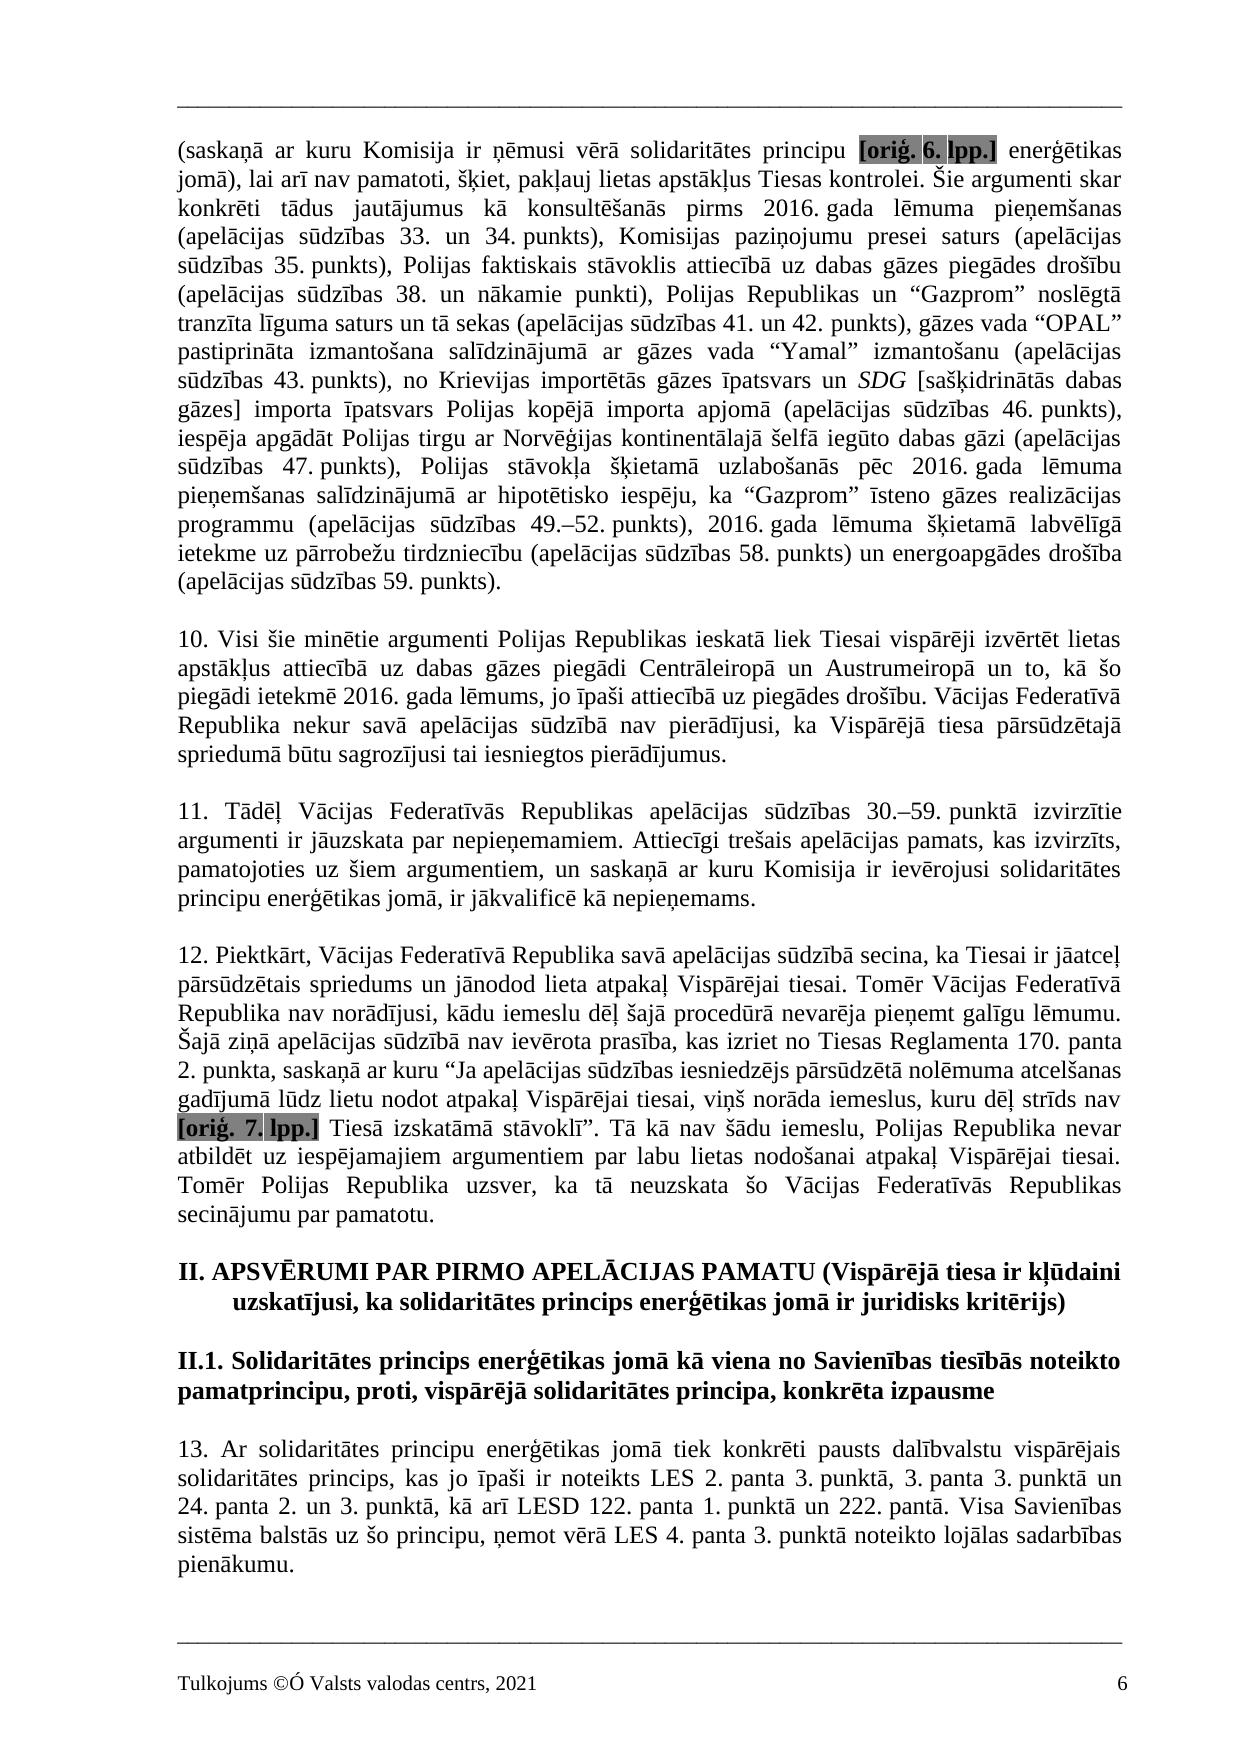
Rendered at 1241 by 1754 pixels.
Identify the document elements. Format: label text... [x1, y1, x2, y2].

text 11. Tādēļ Vācijas Federatīvās Republikas apelācijas sūdzības 30.–59. punktā izvirzītie argumenti ir jāuzskata par nepieņemamiem. Attiecīgi trešais apelācijas pamats, kas izvirzīts, pamatojoties uz šiem argumentiem, un saskaņā ar kuru Komisija ir ievērojusi solidaritātes principu enerģētikas jomā, ir jākvalificē kā nepieņemams. [177, 796, 1122, 911]
text 12. Piektkārt, Vācijas Federatīvā Republika savā apelācijas sūdzībā secina, ka Tiesai ir jāatceļ pārsūdzētais spriedums un jānodod lieta atpakaļ Vispārējai tiesai. Tomēr Vācijas Federatīvā Republika nav norādījusi, kādu iemeslu dēļ šajā procedūrā nevarēja pieņemt galīgu lēmumu. Šajā ziņā apelācijas sūdzībā nav ievērota prasība, kas izriet no Tiesas Reglamenta 170. panta 2. punkta, saskaņā ar kuru “Ja apelācijas sūdzības iesniedzējs pārsūdzētā nolēmuma atcelšanas gadījumā lūdz lietu nodot atpakaļ Vispārējai tiesai, viņš norāda iemeslus, kuru dēļ strīds nav [oriģ. 7. lpp.] Tiesā izskatāmā stāvoklī”. Tā kā nav šādu iemeslu, Polijas Republika nevar atbildēt uz iespējamajiem argumentiem par labu lietas nodošanai atpakaļ Vispārējai tiesai. Tomēr Polijas Republika uzsver, ka tā neuzskata šo Vācijas Federatīvās Republikas secinājumu par pamatotu. [177, 940, 1122, 1228]
text 13. Ar solidaritātes principu enerģētikas jomā tiek konkrēti pausts dalībvalstu vispārējais solidaritātes princips, kas jo īpaši ir noteikts LES 2. panta 3. punktā, 3. panta 3. punktā un 24. panta 2. un 3. punktā, kā arī LESD 122. panta 1. punktā un 222. pantā. Visa Savienības sistēma balstās uz šo principu, ņemot vērā LES 4. panta 3. punktā noteikto lojālas sadarbības pienākumu. [177, 1434, 1122, 1578]
text 10. Visi šie minētie argumenti Polijas Republikas ieskatā liek Tiesai vispārēji izvērtēt lietas apstākļus attiecībā uz dabas gāzes piegādi Centrāleiropā un Austrumeiropā un to, kā šo piegādi ietekmē 2016. gada lēmums, jo īpaši attiecībā uz piegādes drošību. Vācijas Federatīvā Republika nekur savā apelācijas sūdzībā nav pierādījusi, ka Vispārējā tiesa pārsūdzētajā spriedumā būtu sagrozījusi tai iesniegtos pierādījumus. [177, 624, 1122, 768]
subtitle II. APSVĒRUMI PAR PIRMO APELĀCIJAS PAMATU (Vispārējā tiesa ir kļūdaini uzskatījusi, ka solidaritātes princips enerģētikas jomā ir juridisks kritērijs) [177, 1256, 1122, 1316]
subtitle II.1. Solidaritātes princips enerģētikas jomā kā viena no Savienības tiesībās noteikto pamatprincipu, proti, vispārējā solidaritātes principa, konkrēta izpausme [177, 1345, 1122, 1405]
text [177, 135, 1122, 595]
